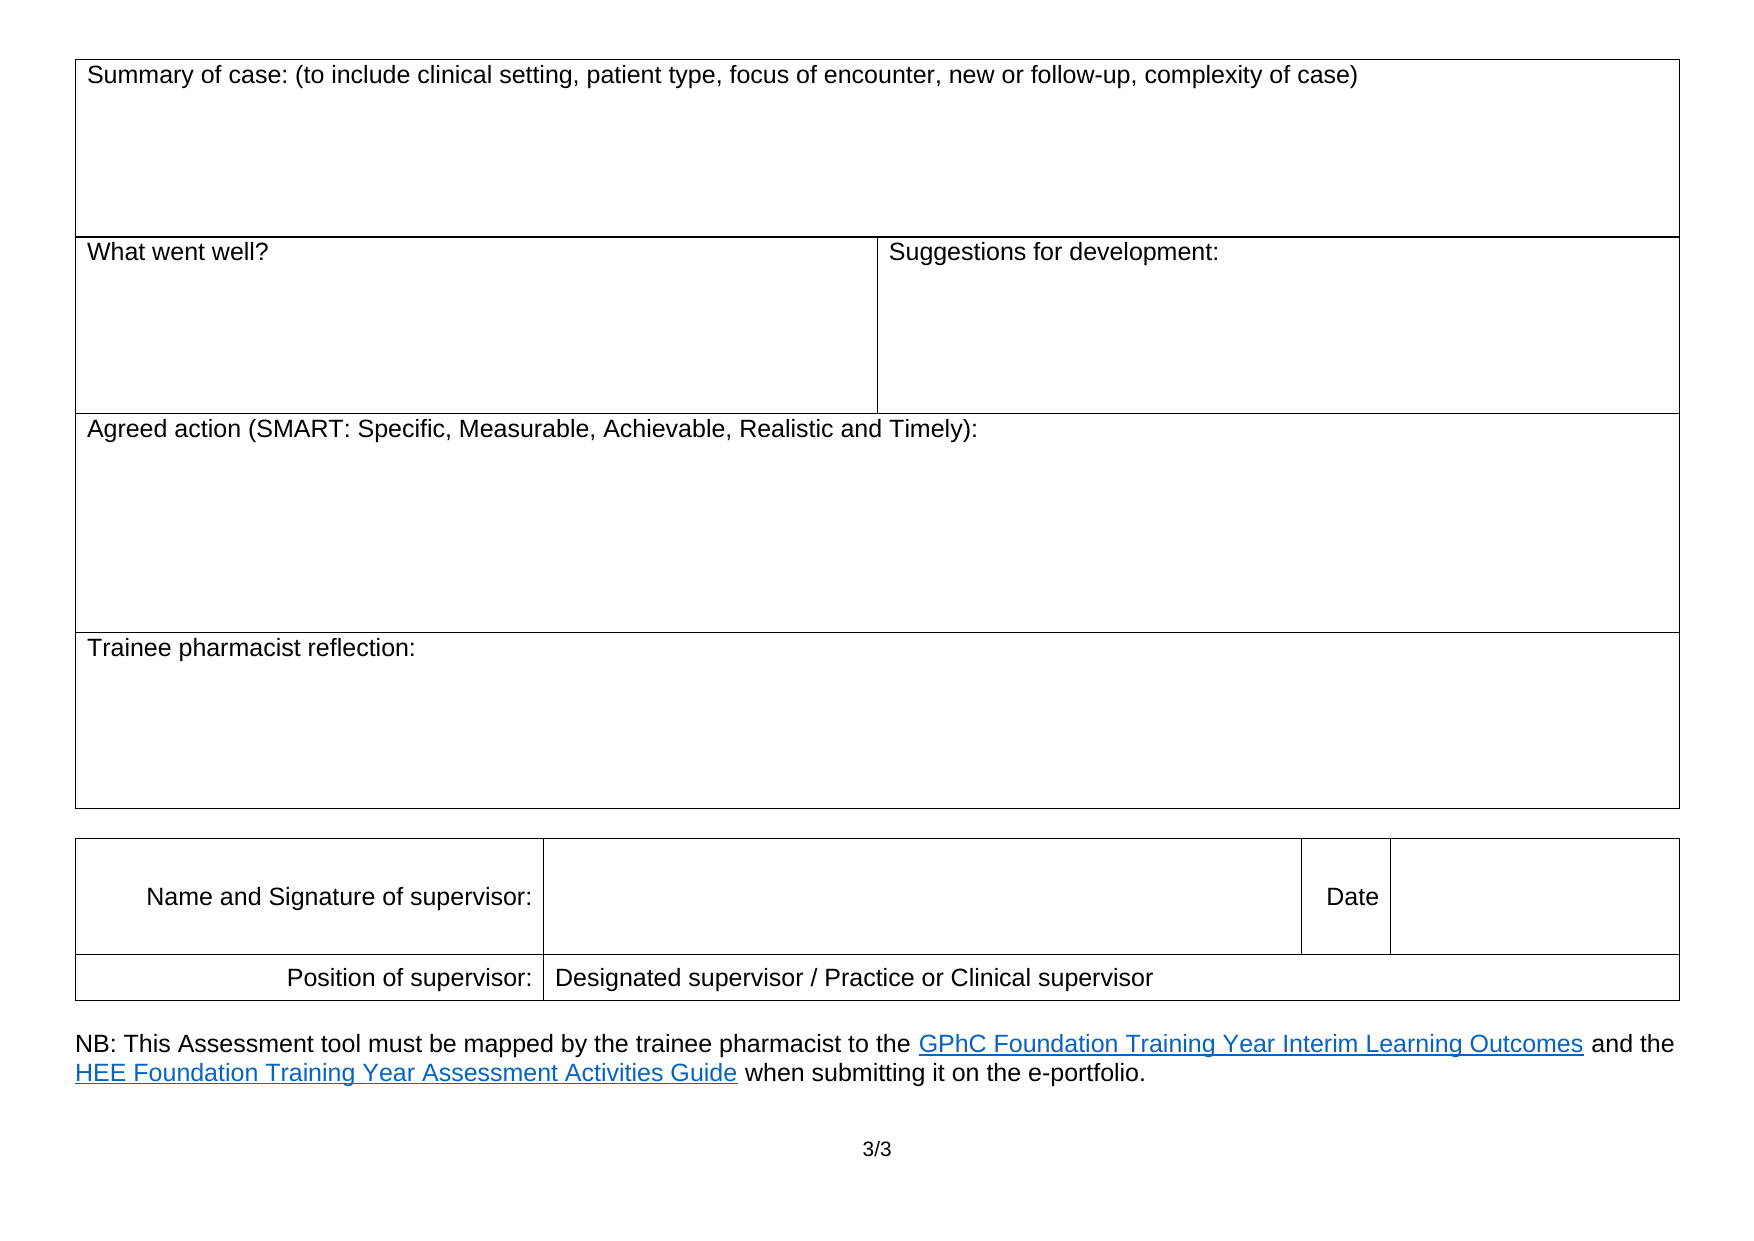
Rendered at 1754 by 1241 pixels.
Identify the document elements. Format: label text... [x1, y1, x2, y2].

text NB: This Assessment tool must be mapped by the trainee pharmacist to the GPhC Foundation Training Year Interim Learning Outcomes and the HEE Foundation Training Year Assessment Activities Guide when submitting it on the e-portfolio. [75, 1029, 1679, 1087]
table_header [544, 839, 1301, 954]
table_header [1391, 839, 1679, 954]
table_cell Trainee pharmacist reflection: [76, 633, 1679, 808]
table_cell Designated supervisor / Practice or Clinical supervisor [544, 955, 1679, 999]
table_header Date [1302, 839, 1390, 954]
table_header Name and Signature of supervisor: [76, 839, 543, 954]
table_cell Agreed action (SMART: Specific, Measurable, Achievable, Realistic and Timely): [76, 414, 1679, 632]
table_cell What went well? [76, 238, 877, 413]
table_cell Position of supervisor: [76, 955, 543, 999]
table_cell Suggestions for development: [878, 238, 1679, 413]
table_header Summary of case: (to include clinical setting, patient type, focus of encounter, new or follow-up, complexity of case) [76, 60, 1679, 236]
